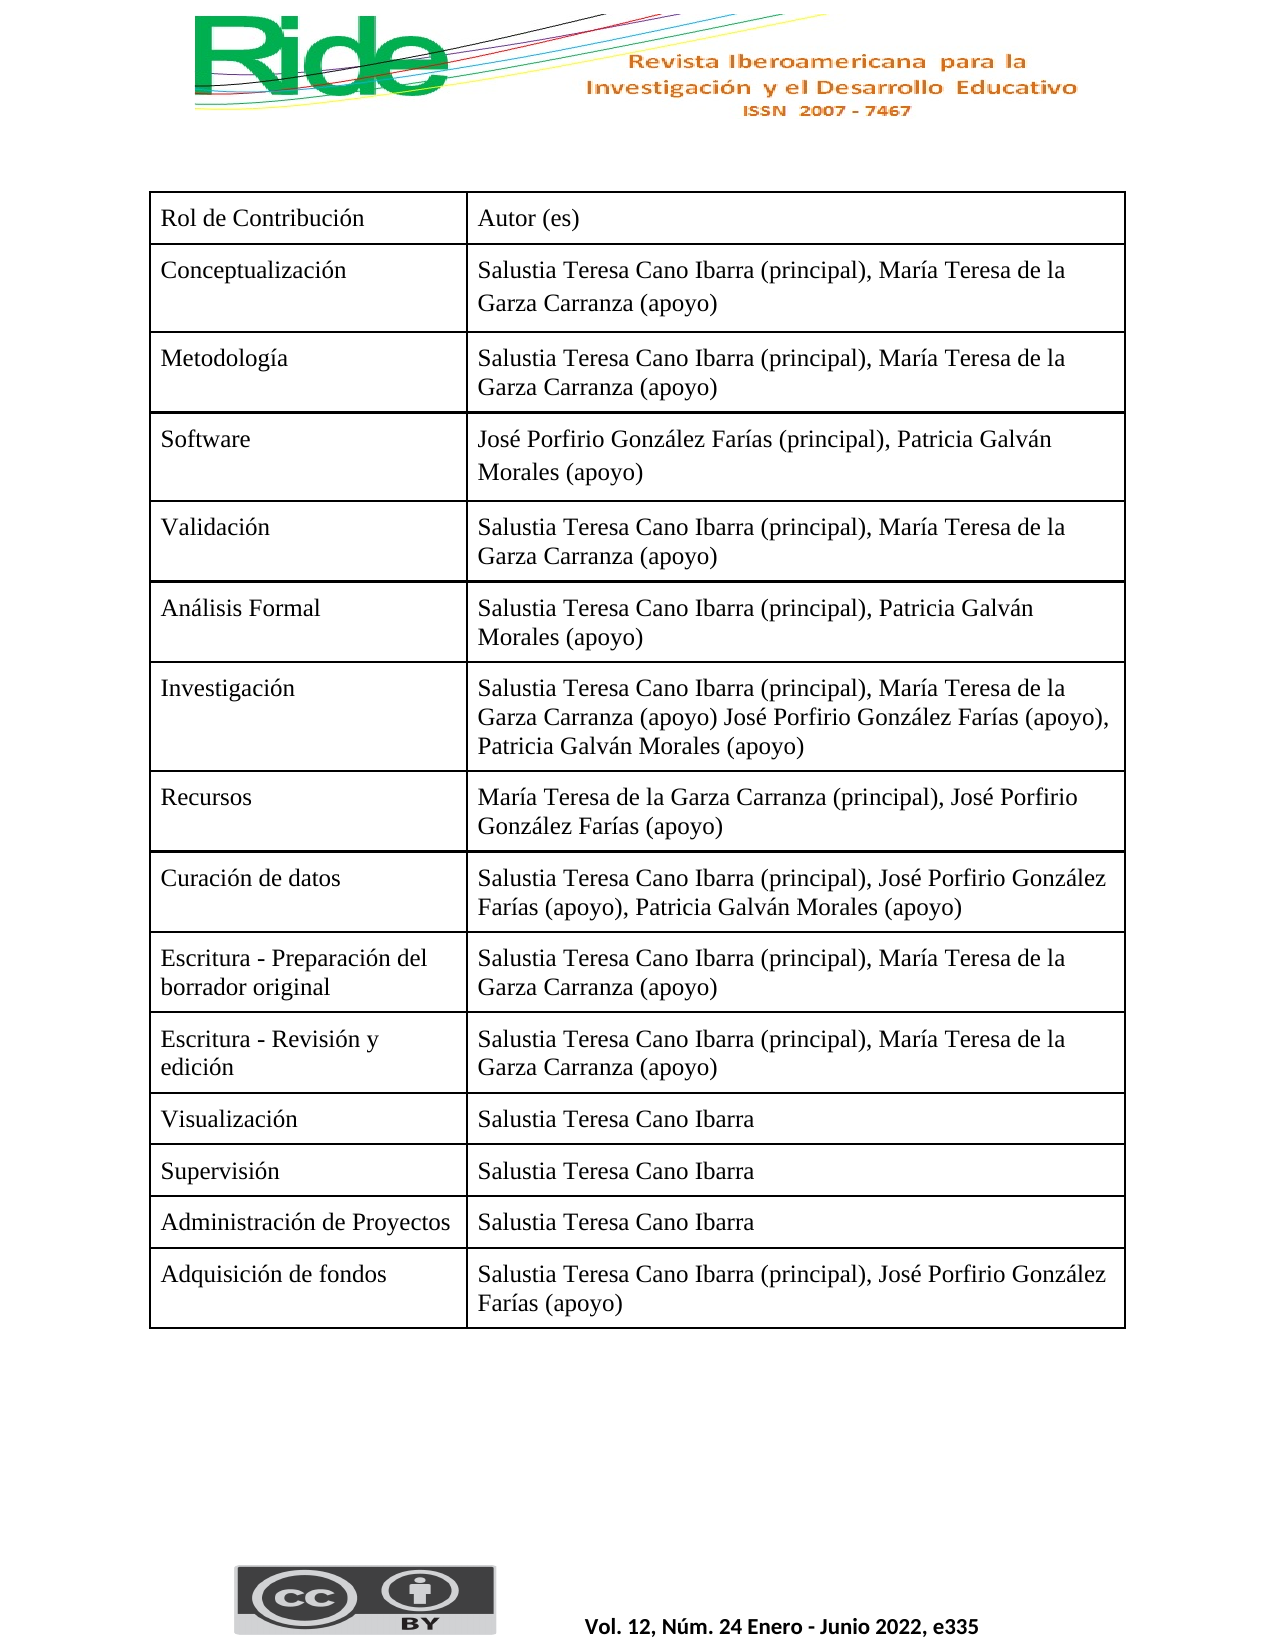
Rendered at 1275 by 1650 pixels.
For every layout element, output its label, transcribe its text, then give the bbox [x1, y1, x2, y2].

table_cell Adquisición de fondos [151, 1249, 466, 1327]
table_cell Recursos [151, 772, 466, 850]
table_cell Salustia Teresa Cano Ibarra (principal), María Teresa de la Garza Carranza (apoyo) [468, 245, 1124, 331]
picture [194, 14, 1081, 119]
table_cell Salustia Teresa Cano Ibarra (principal), Patricia Galván Morales (apoyo) [468, 583, 1124, 661]
table_cell Salustia Teresa Cano Ibarra (principal), María Teresa de la Garza Carranza (apoyo) [468, 1013, 1124, 1092]
table_cell Escritura - Revisión y edición [151, 1013, 466, 1092]
table_cell Salustia Teresa Cano Ibarra [468, 1094, 1124, 1143]
table_cell Salustia Teresa Cano Ibarra (principal), José Porfirio González Farías (apoyo) [468, 1249, 1124, 1327]
table_header Rol de Contribución [151, 193, 466, 242]
table_cell Salustia Teresa Cano Ibarra (principal), María Teresa de la Garza Carranza (apoyo) [468, 333, 1124, 411]
table_cell Curación de datos [151, 853, 466, 931]
table_cell Salustia Teresa Cano Ibarra (principal), María Teresa de la Garza Carranza (apoyo) [468, 502, 1124, 580]
table_cell José Porfirio González Farías (principal), Patricia Galván Morales (apoyo) [468, 414, 1124, 500]
table_cell Salustia Teresa Cano Ibarra [468, 1197, 1124, 1247]
table_cell Validación [151, 502, 466, 580]
table_cell Salustia Teresa Cano Ibarra [468, 1145, 1124, 1195]
table_cell Visualización [151, 1094, 466, 1143]
table_cell Escritura - Preparación del borrador original [151, 933, 466, 1011]
table_cell Administración de Proyectos [151, 1197, 466, 1247]
table_header Autor (es) [468, 193, 1124, 242]
table_cell Software [151, 414, 466, 500]
table_cell Análisis Formal [151, 583, 466, 661]
picture [234, 1565, 497, 1635]
table_cell Salustia Teresa Cano Ibarra (principal), José Porfirio González Farías (apoyo), Patricia Galván Morales (apoyo) [468, 853, 1124, 931]
table_cell Salustia Teresa Cano Ibarra (principal), María Teresa de la Garza Carranza (apoyo) [468, 933, 1124, 1011]
table_cell Investigación [151, 663, 466, 770]
table_cell Supervisión [151, 1145, 466, 1195]
table_cell Conceptualización [151, 245, 466, 331]
table_cell Metodología [151, 333, 466, 411]
table_cell María Teresa de la Garza Carranza (principal), José Porfirio González Farías (apoyo) [468, 772, 1124, 850]
table_cell Salustia Teresa Cano Ibarra (principal), María Teresa de la Garza Carranza (apoyo) José Porfirio González Farías (apoyo), Patricia Galván Morales (apoyo) [468, 663, 1124, 770]
